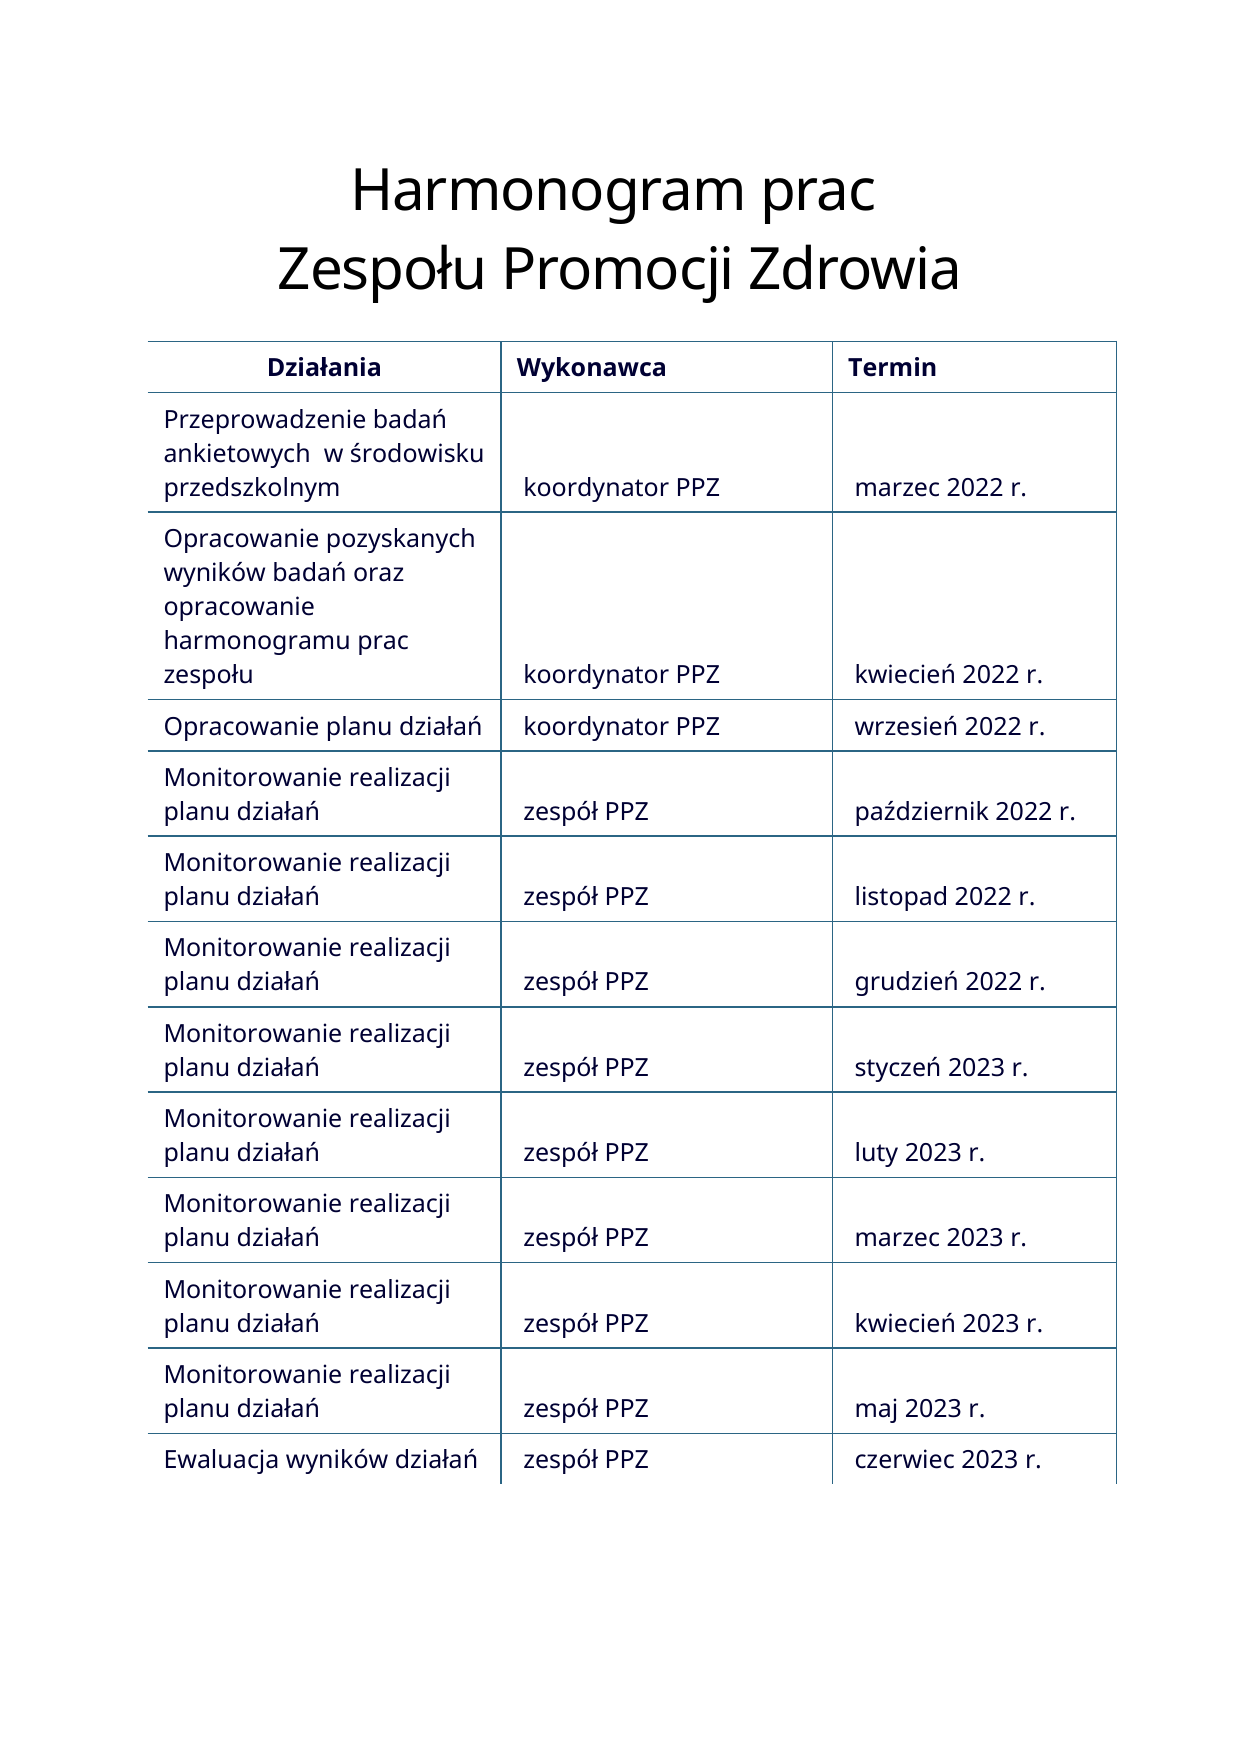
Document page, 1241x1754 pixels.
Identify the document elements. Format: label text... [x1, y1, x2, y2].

table_cell zespół PPZ [502, 837, 832, 921]
table_cell koordynator PPZ [502, 700, 832, 750]
table_cell koordynator PPZ [502, 513, 832, 699]
table_header Wykonawca [502, 342, 832, 392]
table_cell zespół PPZ [502, 752, 832, 835]
table_cell zespół PPZ [502, 1349, 832, 1432]
table_cell marzec 2022 r. [833, 393, 1116, 511]
table_cell Monitorowanie realizacji planu działań [148, 922, 500, 1006]
table_cell zespół PPZ [502, 1263, 832, 1347]
table_cell Monitorowanie realizacji planu działań [148, 1263, 500, 1347]
table_cell zespół PPZ [502, 1093, 832, 1177]
table_cell zespół PPZ [502, 922, 832, 1006]
table_cell marzec 2023 r. [833, 1178, 1116, 1262]
table_cell styczeń 2023 r. [833, 1008, 1116, 1091]
table_cell Przeprowadzenie badań ankietowych w środowisku przedszkolnym [148, 393, 500, 511]
table_header Działania [148, 342, 500, 392]
table_cell Monitorowanie realizacji planu działań [148, 837, 500, 921]
table_cell luty 2023 r. [833, 1093, 1116, 1177]
table_cell maj 2023 r. [833, 1349, 1116, 1432]
table_cell koordynator PPZ [502, 393, 832, 511]
table_cell Monitorowanie realizacji planu działań [148, 1093, 500, 1177]
table_cell zespół PPZ [502, 1178, 832, 1262]
table_cell Monitorowanie realizacji planu działań [148, 1008, 500, 1091]
table_cell Monitorowanie realizacji planu działań [148, 1178, 500, 1262]
table_cell kwiecień 2022 r. [833, 513, 1116, 699]
table_cell listopad 2022 r. [833, 837, 1116, 921]
table_cell grudzień 2022 r. [833, 922, 1116, 1006]
table_cell Ewaluacja wyników działań [148, 1434, 500, 1484]
table_cell zespół PPZ [502, 1008, 832, 1091]
table_cell październik 2022 r. [833, 752, 1116, 835]
table_cell kwiecień 2023 r. [833, 1263, 1116, 1347]
title Harmonogram prac Zespołu Promocji Zdrowia [148, 148, 1093, 307]
table_cell Opracowanie pozyskanych wyników badań oraz opracowanie harmonogramu prac zespołu [148, 513, 500, 699]
table_cell zespół PPZ [502, 1434, 832, 1484]
table_cell wrzesień 2022 r. [833, 700, 1116, 750]
table_cell czerwiec 2023 r. [833, 1434, 1116, 1484]
table_header Termin [833, 342, 1116, 392]
table_cell Monitorowanie realizacji planu działań [148, 1349, 500, 1432]
table_cell Monitorowanie realizacji planu działań [148, 752, 500, 835]
table_cell Opracowanie planu działań [148, 700, 500, 750]
